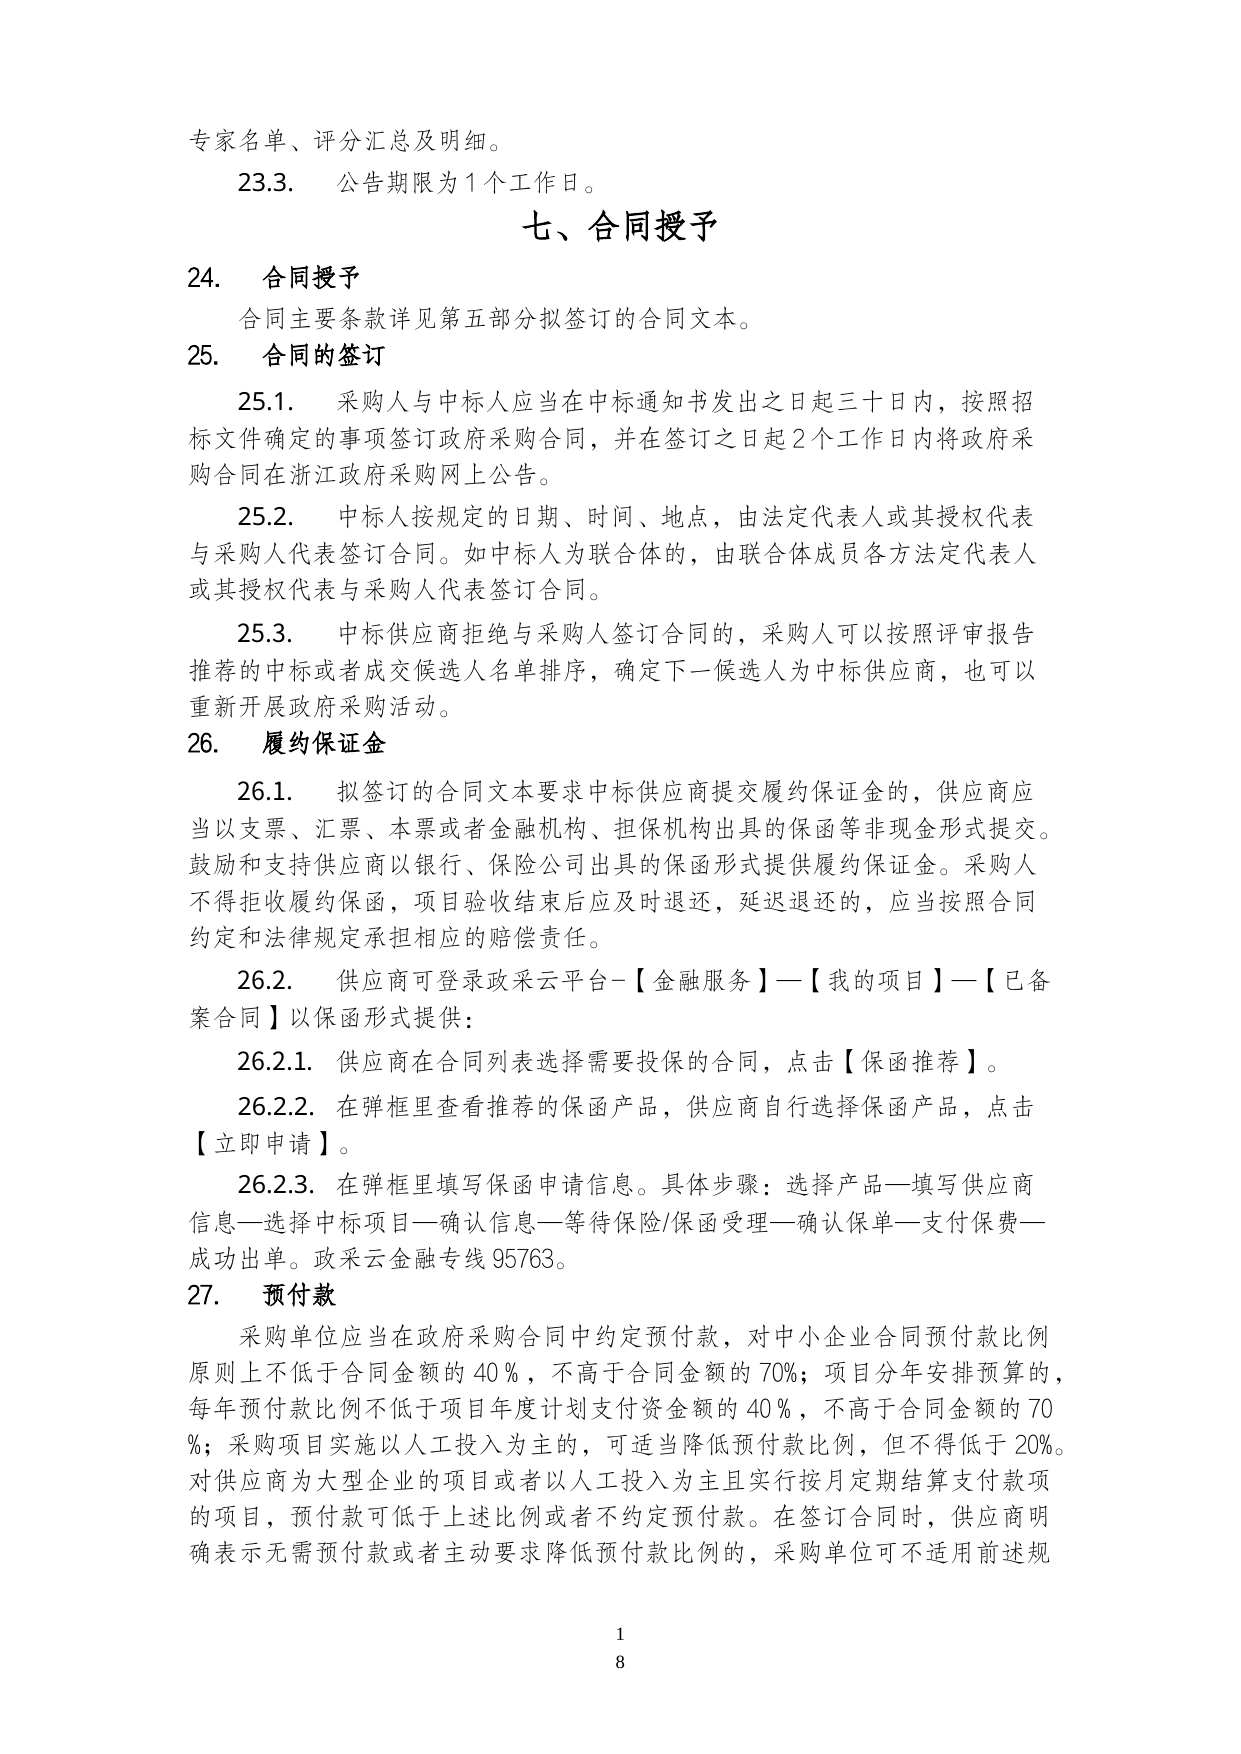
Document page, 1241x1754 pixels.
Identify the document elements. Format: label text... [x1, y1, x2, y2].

list 合同授予 [187, 264, 1053, 292]
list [187, 128, 1053, 156]
text 七、合同授予 [187, 208, 1053, 246]
list 在弹框里填写保函申请信息。具体步骤：选择产品—填写供应商信息—选择中标项目—确认信息—等待保险/保函受理—确认保单—支付保费—成功出单。政采云金融专线95763。 [187, 1167, 1053, 1273]
list 在弹框里查看推荐的保函产品，供应商自行选择保函产品，点击【立即申请】。 [187, 1088, 1053, 1159]
list 采购人与中标人应当在中标通知书发出之日起三十日内，按照招标文件确定的事项签订政府采购合同，并在签订之日起2个工作日内将政府采购合同在浙江政府采购网上公告。 [187, 384, 1053, 490]
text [187, 1323, 1053, 1568]
list 供应商在合同列表选择需要投保的合同，点击【保函推荐】。 [187, 1041, 1053, 1078]
list 公告期限为1个工作日。 [187, 164, 1053, 198]
list 拟签订的合同文本要求中标供应商提交履约保证金的，供应商应当以支票、汇票、本票或者金融机构、担保机构出具的保函等非现金形式提交。鼓励和支持供应商以银行、保险公司出具的保函形式提供履约保证金。采购人不得拒收履约保函，项目验收结束后应及时退还，延迟退还的，应当按照合同约定和法律规定承担相应的赔偿责任。 [187, 772, 1053, 952]
text 合同主要条款详见第五部分拟签订的合同文本。 [187, 306, 1053, 334]
list 合同的签订 [187, 342, 1053, 370]
list 预付款 [187, 1282, 1053, 1309]
list 供应商可登录政采云平台-【金融服务】—【我的项目】—【已备案合同】以保函形式提供： [187, 961, 1053, 1033]
list 中标人按规定的日期、时间、地点，由法定代表人或其授权代表与采购人代表签订合同。如中标人为联合体的，由联合体成员各方法定代表人或其授权代表与采购人代表签订合同。 [187, 498, 1053, 605]
list 中标供应商拒绝与采购人签订合同的，采购人可以按照评审报告推荐的中标或者成交候选人名单排序，确定下一候选人为中标供应商，也可以重新开展政府采购活动。 [187, 613, 1053, 722]
list 履约保证金 [187, 730, 1053, 758]
